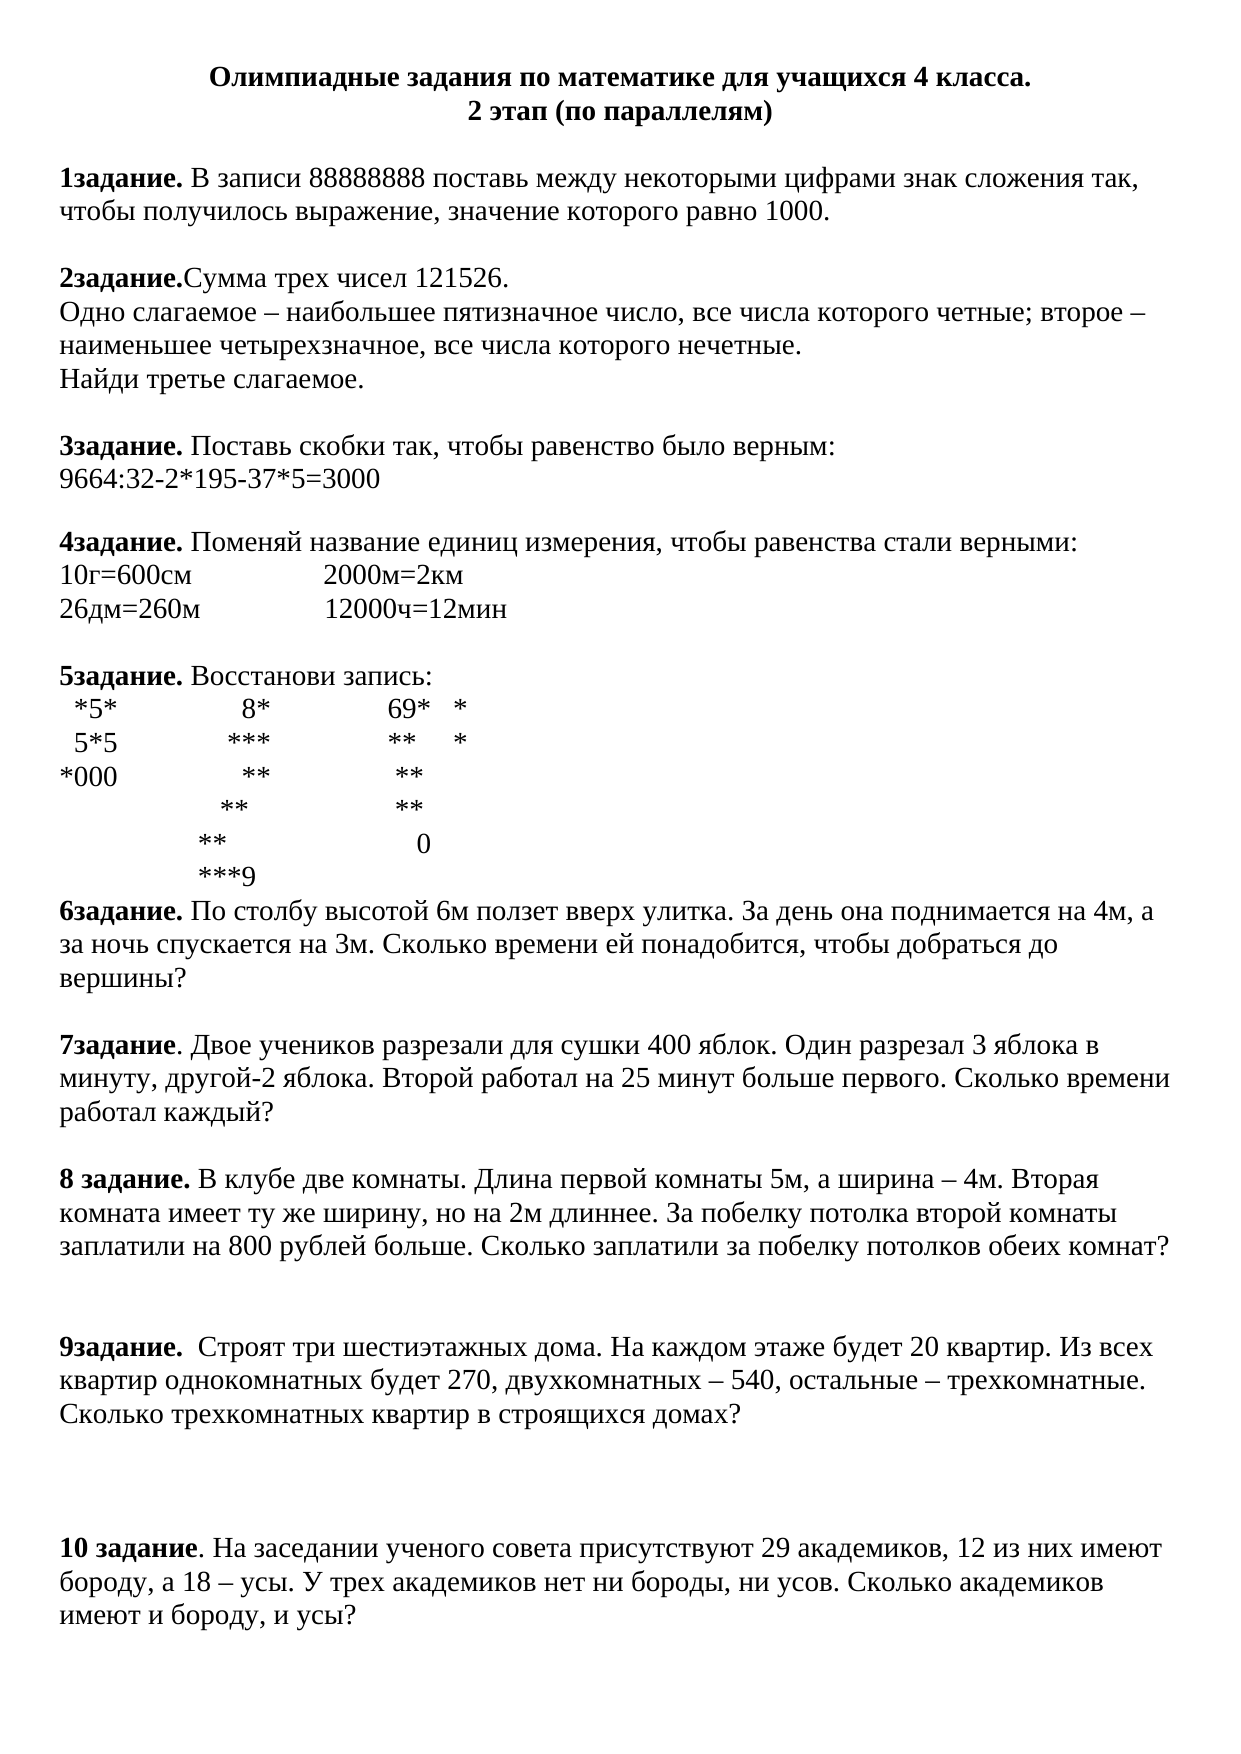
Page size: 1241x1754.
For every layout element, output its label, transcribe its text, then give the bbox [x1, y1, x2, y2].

text 10г=600см 2000м=2км [59, 557, 1181, 591]
text Найди третье слагаемое. [59, 361, 1181, 394]
text 26дм=260м 12000ч=12мин [59, 591, 1181, 624]
text Одно слагаемое – наибольшее пятизначное число, все числа которого четные; второе – наименьшее четырехзначное, все числа которого нечетные. [59, 294, 1181, 361]
text Олимпиадные задания по математике для учащихся 4 класса. [59, 59, 1181, 93]
text ** ** [59, 792, 1181, 826]
text 8 задание. В клубе две комнаты. Длина первой комнаты 5м, а ширина – 4м. Вторая комната имеет ту же ширину, но на 2м длиннее. За побелку потолка второй комнаты заплатили на 800 рублей больше. Сколько заплатили за побелку потолков обеих комнат? [59, 1161, 1181, 1262]
text ** 0 [59, 826, 1181, 859]
text 3задание. Поставь скобки так, чтобы равенство было верным: [59, 428, 1181, 462]
text 1задание. В записи 88888888 поставь между некоторыми цифрами знак сложения так, чтобы получилось выражение, значение которого равно 1000. [59, 160, 1181, 227]
text 5задание. Восстанови запись: [59, 658, 1181, 692]
text 5*5 *** ** * [59, 725, 1181, 759]
text *000 ** ** [59, 759, 1181, 792]
text 2 этап (по параллелям) [59, 93, 1181, 126]
text 2задание.Сумма трех чисел 121526. [59, 260, 1181, 294]
text 9задание. Строят три шестиэтажных дома. На каждом этаже будет 20 квартир. Из всех квартир однокомнатных будет 270, двухкомнатных – 540, остальные – трехкомнатные. Сколько трехкомнатных квартир в строящихся домах? [59, 1329, 1181, 1429]
text *5* 8* 69* * [59, 692, 1181, 725]
text 10 задание. На заседании ученого совета присутствуют 29 академиков, 12 из них имеют бороду, а 18 – усы. У трех академиков нет ни бороды, ни усов. Сколько академиков имеют и бороду, и усы? [59, 1530, 1181, 1631]
text 9664:32-2*195-37*5=3000 [59, 462, 1181, 495]
text 4задание. Поменяй название единиц измерения, чтобы равенства стали верными: [59, 524, 1181, 557]
text 6задание. По столбу высотой 6м ползет вверх улитка. За день она поднимается на 4м, а за ночь спускается на 3м. Сколько времени ей понадобится, чтобы добраться до вершины? [59, 893, 1181, 993]
text 7задание. Двое учеников разрезали для сушки 400 яблок. Один разрезал 3 яблока в минуту, другой-2 яблока. Второй работал на 25 минут больше первого. Сколько времени работал каждый? [59, 1027, 1181, 1128]
text ***9 [59, 859, 1181, 893]
